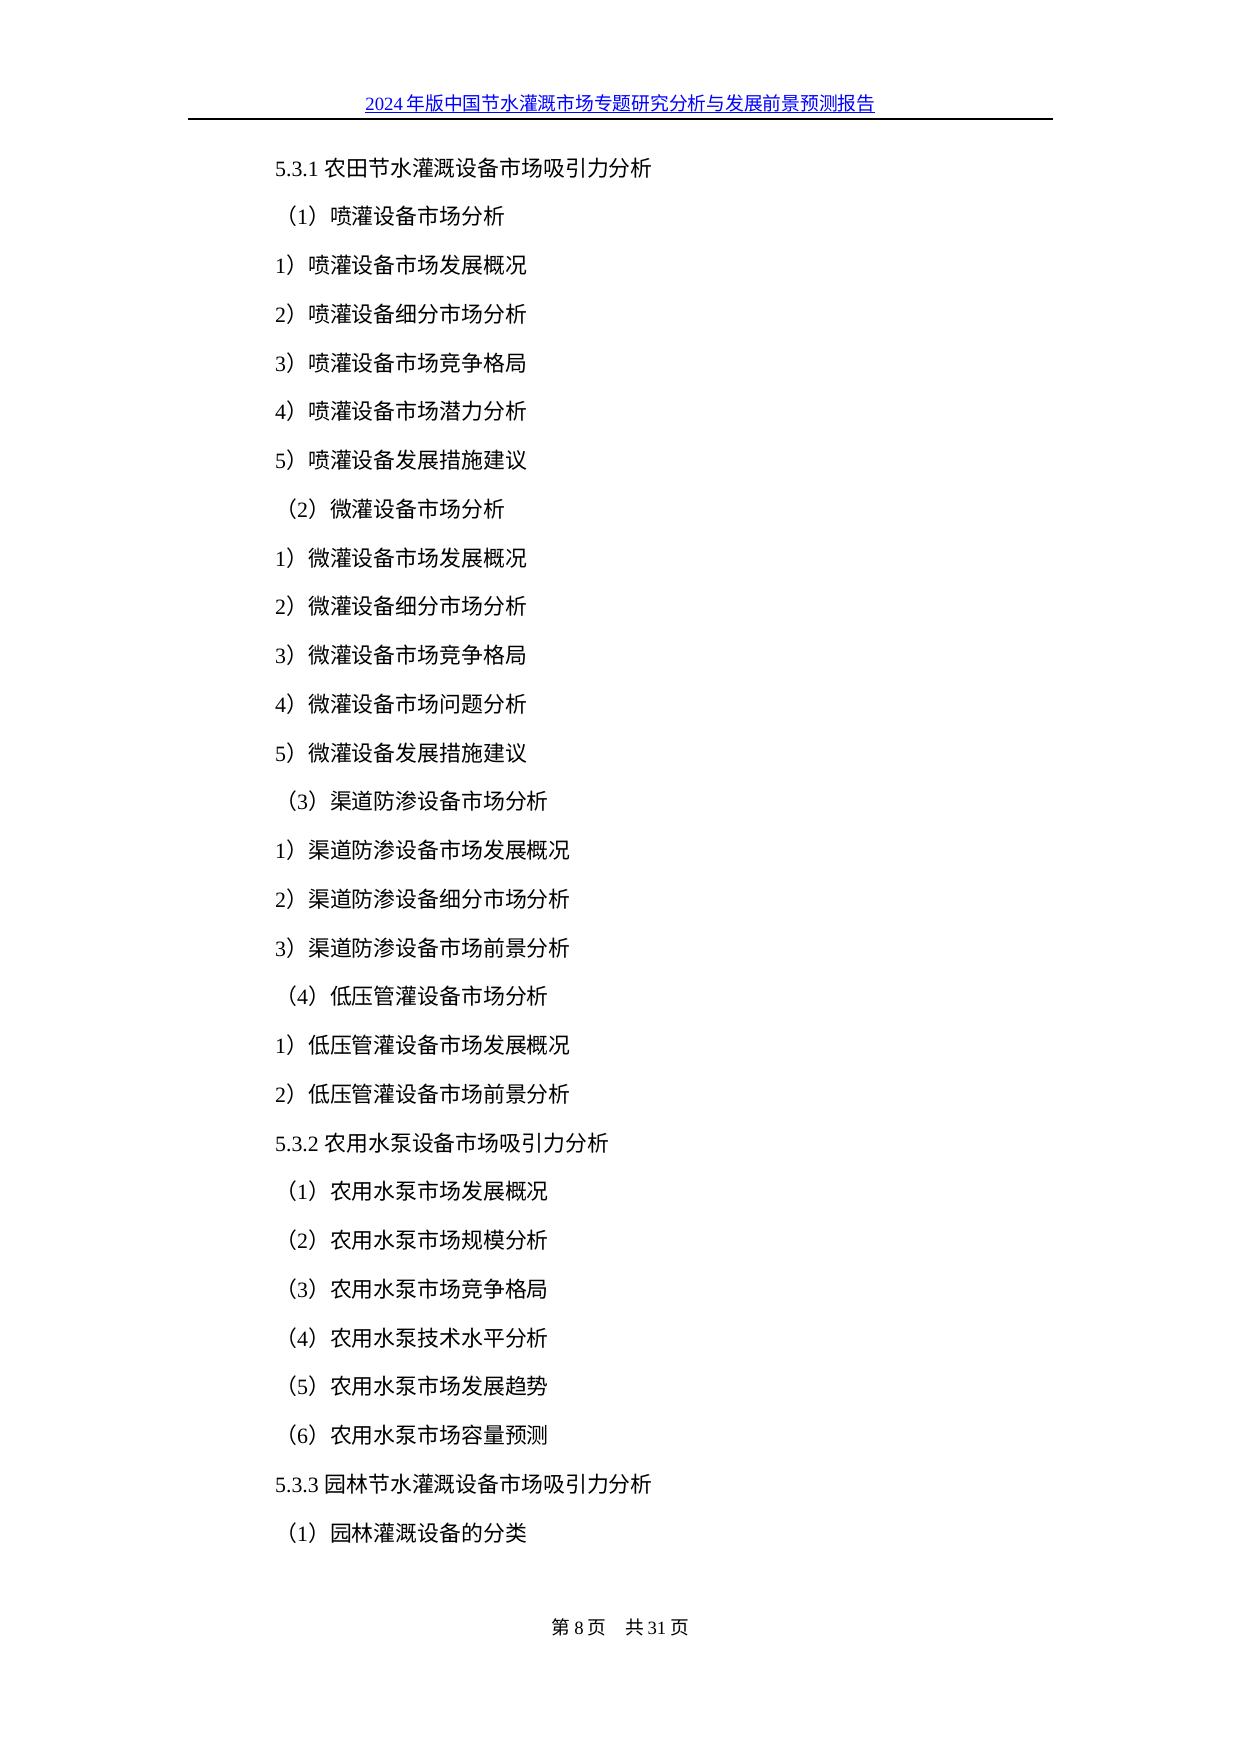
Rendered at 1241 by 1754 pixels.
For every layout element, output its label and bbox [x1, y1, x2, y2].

text [187, 150, 1053, 1548]
